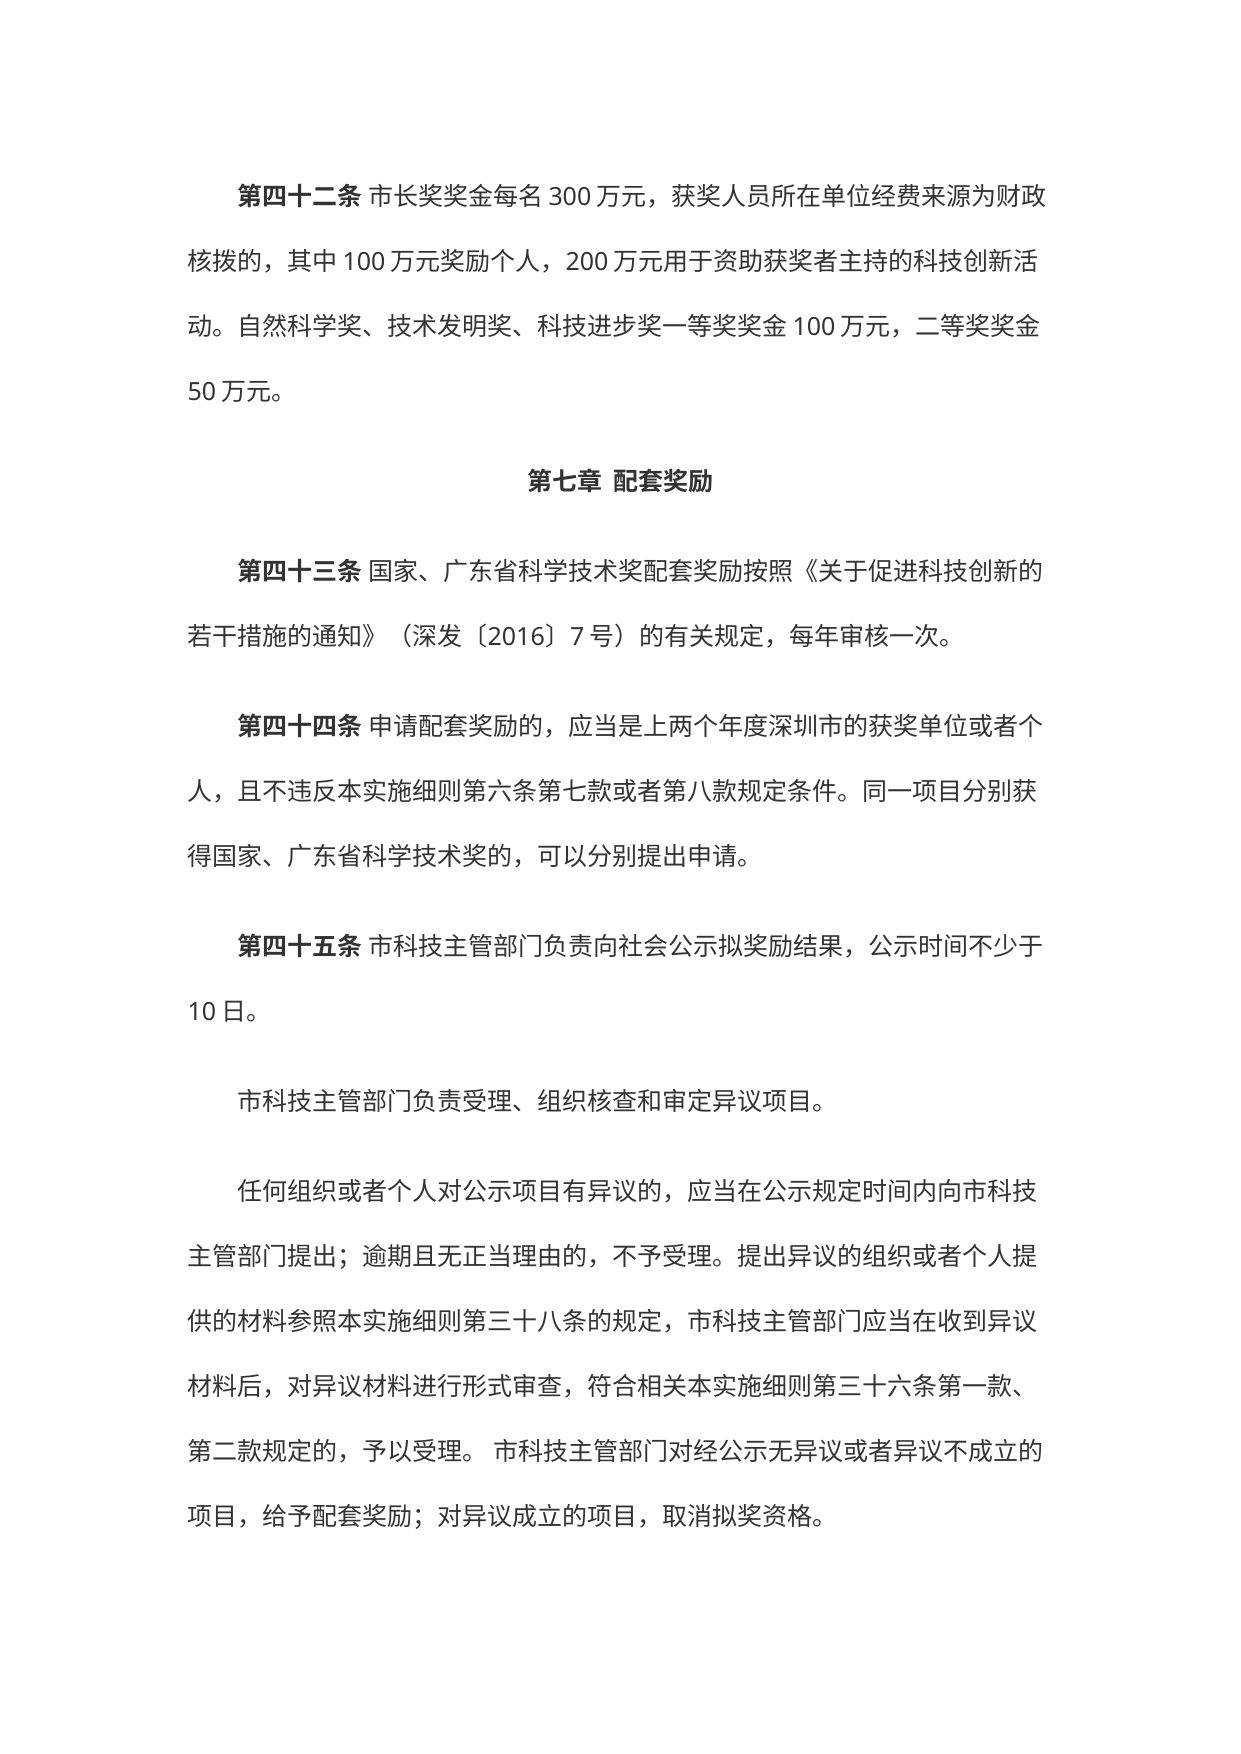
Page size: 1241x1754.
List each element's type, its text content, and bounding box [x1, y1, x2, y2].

text 第四十三条 国家、广东省科学技术奖配套奖励按照《关于促进科技创新的若干措施的通知》（深发〔2016〕7号）的有关规定，每年审核一次。 [187, 537, 1053, 667]
text 任何组织或者个人对公示项目有异议的，应当在公示规定时间内向市科技主管部门提出；逾期且无正当理由的，不予受理。提出异议的组织或者个人提供的材料参照本实施细则第三十八条的规定，市科技主管部门应当在收到异议材料后，对异议材料进行形式审查，符合相关本实施细则第三十六条第一款、第二款规定的，予以受理。 市科技主管部门对经公示无异议或者异议不成立的项目，给予配套奖励；对异议成立的项目，取消拟奖资格。 [187, 1157, 1053, 1547]
text 第四十二条 市长奖奖金每名300万元，获奖人员所在单位经费来源为财政核拨的，其中100万元奖励个人，200万元用于资助获奖者主持的科技创新活动。自然科学奖、技术发明奖、科技进步奖一等奖奖金100万元，二等奖奖金50万元。 [187, 162, 1053, 422]
text 第四十五条 市科技主管部门负责向社会公示拟奖励结果，公示时间不少于10日。 [187, 912, 1053, 1042]
text 第七章 配套奖励 [187, 447, 1053, 512]
text 第四十四条 申请配套奖励的，应当是上两个年度深圳市的获奖单位或者个人，且不违反本实施细则第六条第七款或者第八款规定条件。同一项目分别获得国家、广东省科学技术奖的，可以分别提出申请。 [187, 692, 1053, 887]
text 市科技主管部门负责受理、组织核查和审定异议项目。 [187, 1067, 1053, 1132]
